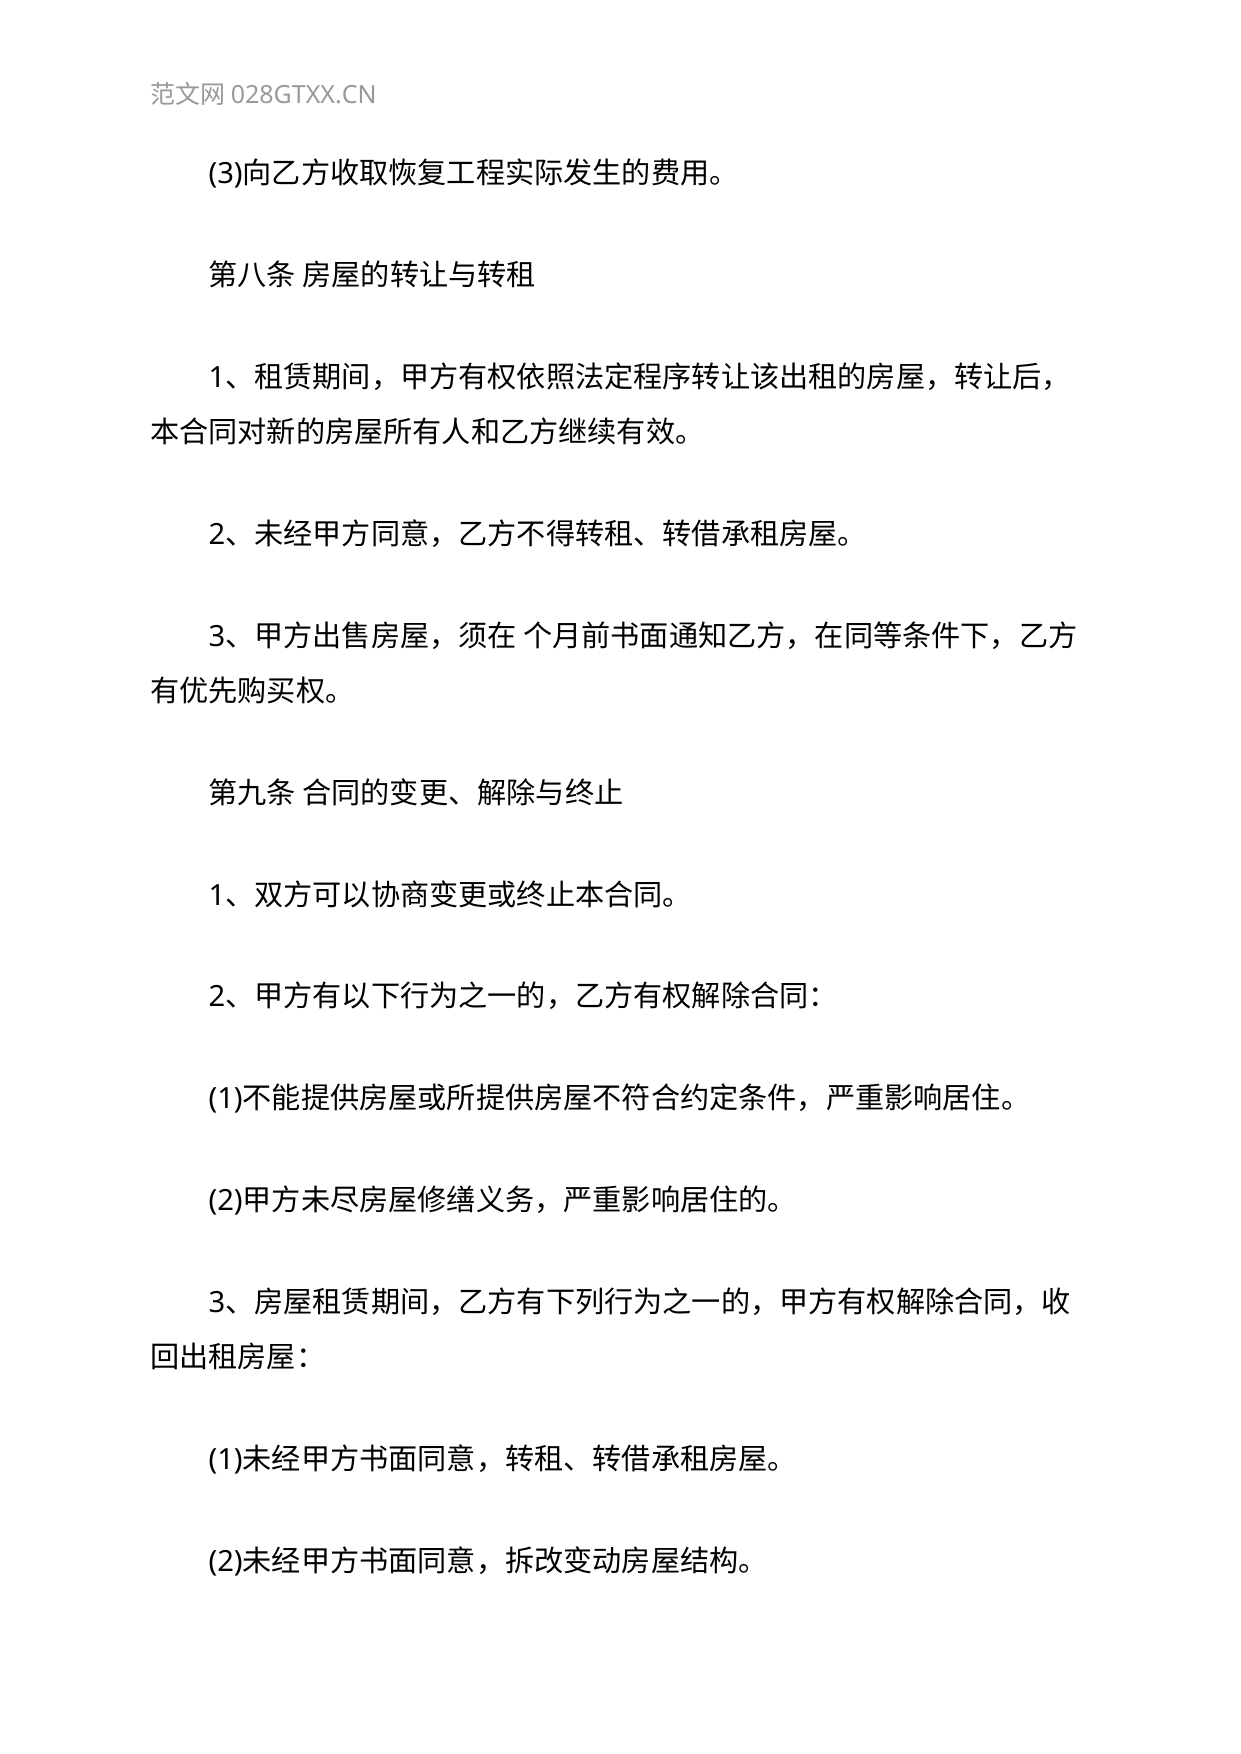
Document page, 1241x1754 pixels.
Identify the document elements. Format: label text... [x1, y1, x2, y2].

text (1)未经甲方书面同意，转租、转借承租房屋。 [150, 1436, 1090, 1478]
text 3、房屋租赁期间，乙方有下列行为之一的，甲方有权解除合同，收回出租房屋： [150, 1279, 1090, 1376]
text (2)甲方未尽房屋修缮义务，严重影响居住的。 [150, 1177, 1090, 1219]
text (1)不能提供房屋或所提供房屋不符合约定条件，严重影响居住。 [150, 1075, 1090, 1117]
text 第九条 合同的变更、解除与终止 [150, 769, 1090, 812]
text 2、甲方有以下行为之一的，乙方有权解除合同： [150, 973, 1090, 1015]
text 3、甲方出售房屋，须在 个月前书面通知乙方，在同等条件下，乙方有优先购买权。 [150, 612, 1090, 710]
text (2)未经甲方书面同意，拆改变动房屋结构。 [150, 1538, 1090, 1580]
text 1、双方可以协商变更或终止本合同。 [150, 871, 1090, 913]
text 1、租赁期间，甲方有权依照法定程序转让该出租的房屋，转让后，本合同对新的房屋所有人和乙方继续有效。 [150, 354, 1090, 451]
text 第八条 房屋的转让与转租 [150, 252, 1090, 294]
text 2、未经甲方同意，乙方不得转租、转借承租房屋。 [150, 511, 1090, 553]
text (3)向乙方收取恢复工程实际发生的费用。 [150, 150, 1090, 192]
